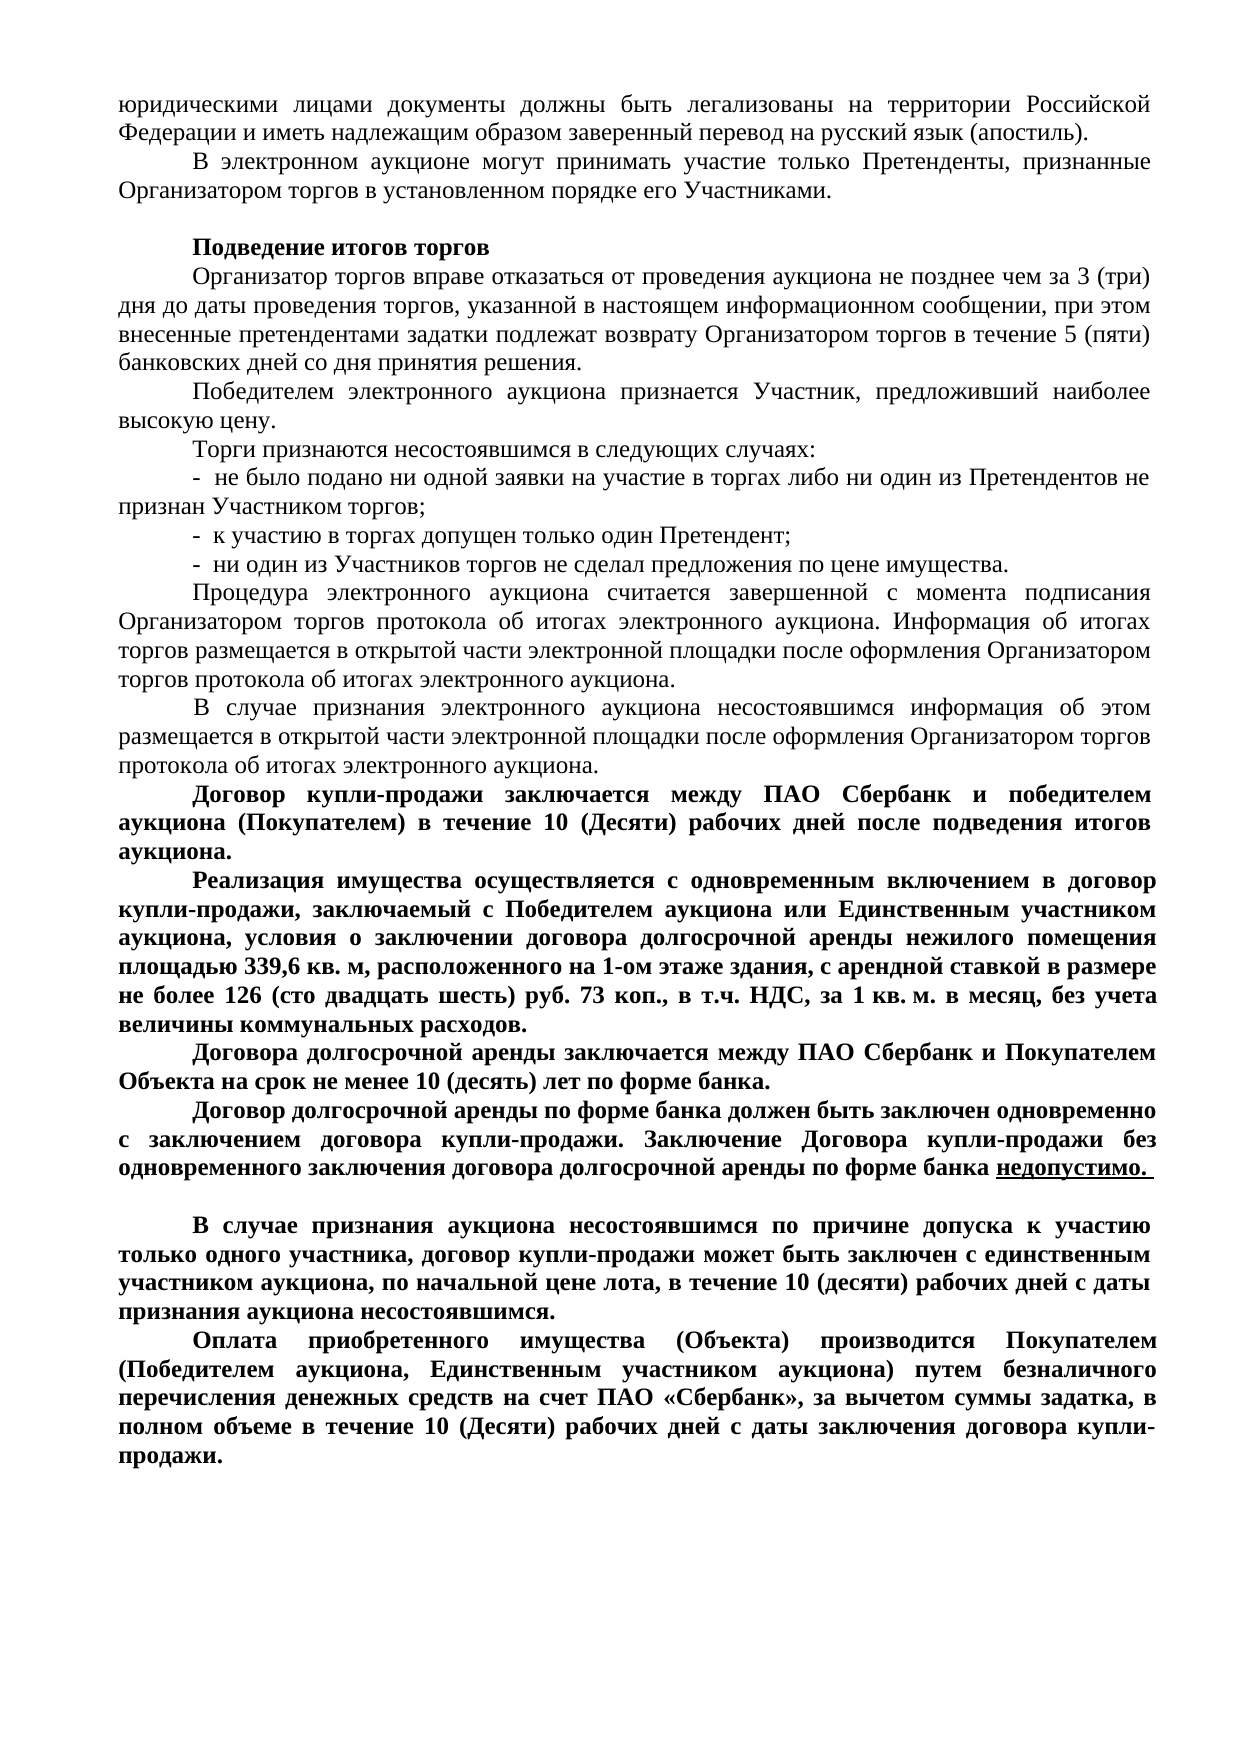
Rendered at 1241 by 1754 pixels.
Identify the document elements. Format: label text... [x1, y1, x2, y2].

text Торги признаются несостоявшимся в следующих случаях: [118, 434, 1152, 462]
text В случае признания аукциона несостоявшимся по причине допуска к участию только одного участника, договор купли-продажи может быть заключен с единственным участником аукциона, по начальной цене лота, в течение 10 (десяти) рабочих дней с даты признания аукциона несостоявшимся. [118, 1210, 1152, 1325]
text Договор купли-продажи заключается между ПАО Сбербанк и победителем аукциона (Покупателем) в течение 10 (Десяти) рабочих дней после подведения итогов аукциона. [118, 779, 1152, 865]
list Реализация имущества осуществляется с одновременным включением в договор купли-продажи, заключаемый с Победителем аукциона или Единственным участником аукциона, условия о заключении договора долгосрочной аренды нежилого помещения площадью 339,6 кв. м, расположенного на 1-ом этаже здания, с арендной ставкой в размере не более 126 (сто двадцать шесть) руб. 73 коп., в т.ч. НДС, за 1 кв. м. в месяц, без учета величины коммунальных расходов. [118, 865, 1157, 1037]
list Договор долгосрочной аренды по форме банка должен быть заключен одновременно с заключением договора купли-продажи. Заключение Договора купли-продажи без одновременного заключения договора долгосрочной аренды по форме банка недопустимо. [118, 1095, 1157, 1181]
text В электронном аукционе могут принимать участие только Претенденты, признанные Организатором торгов в установленном порядке его Участниками. [118, 146, 1152, 204]
text - ни один из Участников торгов не сделал предложения по цене имущества. [118, 549, 1152, 577]
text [118, 89, 1152, 146]
text Победителем электронного аукциона признается Участник, предложивший наиболее высокую цену. [118, 376, 1152, 434]
text Процедура электронного аукциона считается завершенной с момента подписания Организатором торгов протокола об итогах электронного аукциона. Информация об итогах торгов размещается в открытой части электронной площадки после оформления Организатором торгов протокола об итогах электронного аукциона. [118, 577, 1152, 692]
text В случае признания электронного аукциона несостоявшимся информация об этом размещается в открытой части электронной площадки после оформления Организатором торгов протокола об итогах электронного аукциона. [118, 692, 1152, 779]
text - не было подано ни одной заявки на участие в торгах либо ни один из Претендентов не признан Участником торгов; [118, 462, 1152, 520]
list Оплата приобретенного имущества (Объекта) производится Покупателем (Победителем аукциона, Единственным участником аукциона) путем безналичного перечисления денежных средств на счет ПАО «Сбербанк», за вычетом суммы задатка, в полном объеме в течение 10 (Десяти) рабочих дней с даты заключения договора купли-продажи. [118, 1325, 1157, 1469]
list Договора долгосрочной аренды заключается между ПАО Сбербанк и Покупателем Объекта на срок не менее 10 (десять) лет по форме банка. [118, 1037, 1157, 1095]
text Подведение итогов торгов [118, 232, 1152, 261]
text Организатор торгов вправе отказаться от проведения аукциона не позднее чем за 3 (три) дня до даты проведения торгов, указанной в настоящем информационном сообщении, при этом внесенные претендентами задатки подлежат возврату Организатором торгов в течение 5 (пяти) банковских дней со дня принятия решения. [118, 261, 1152, 376]
text - к участию в торгах допущен только один Претендент; [118, 520, 1152, 549]
